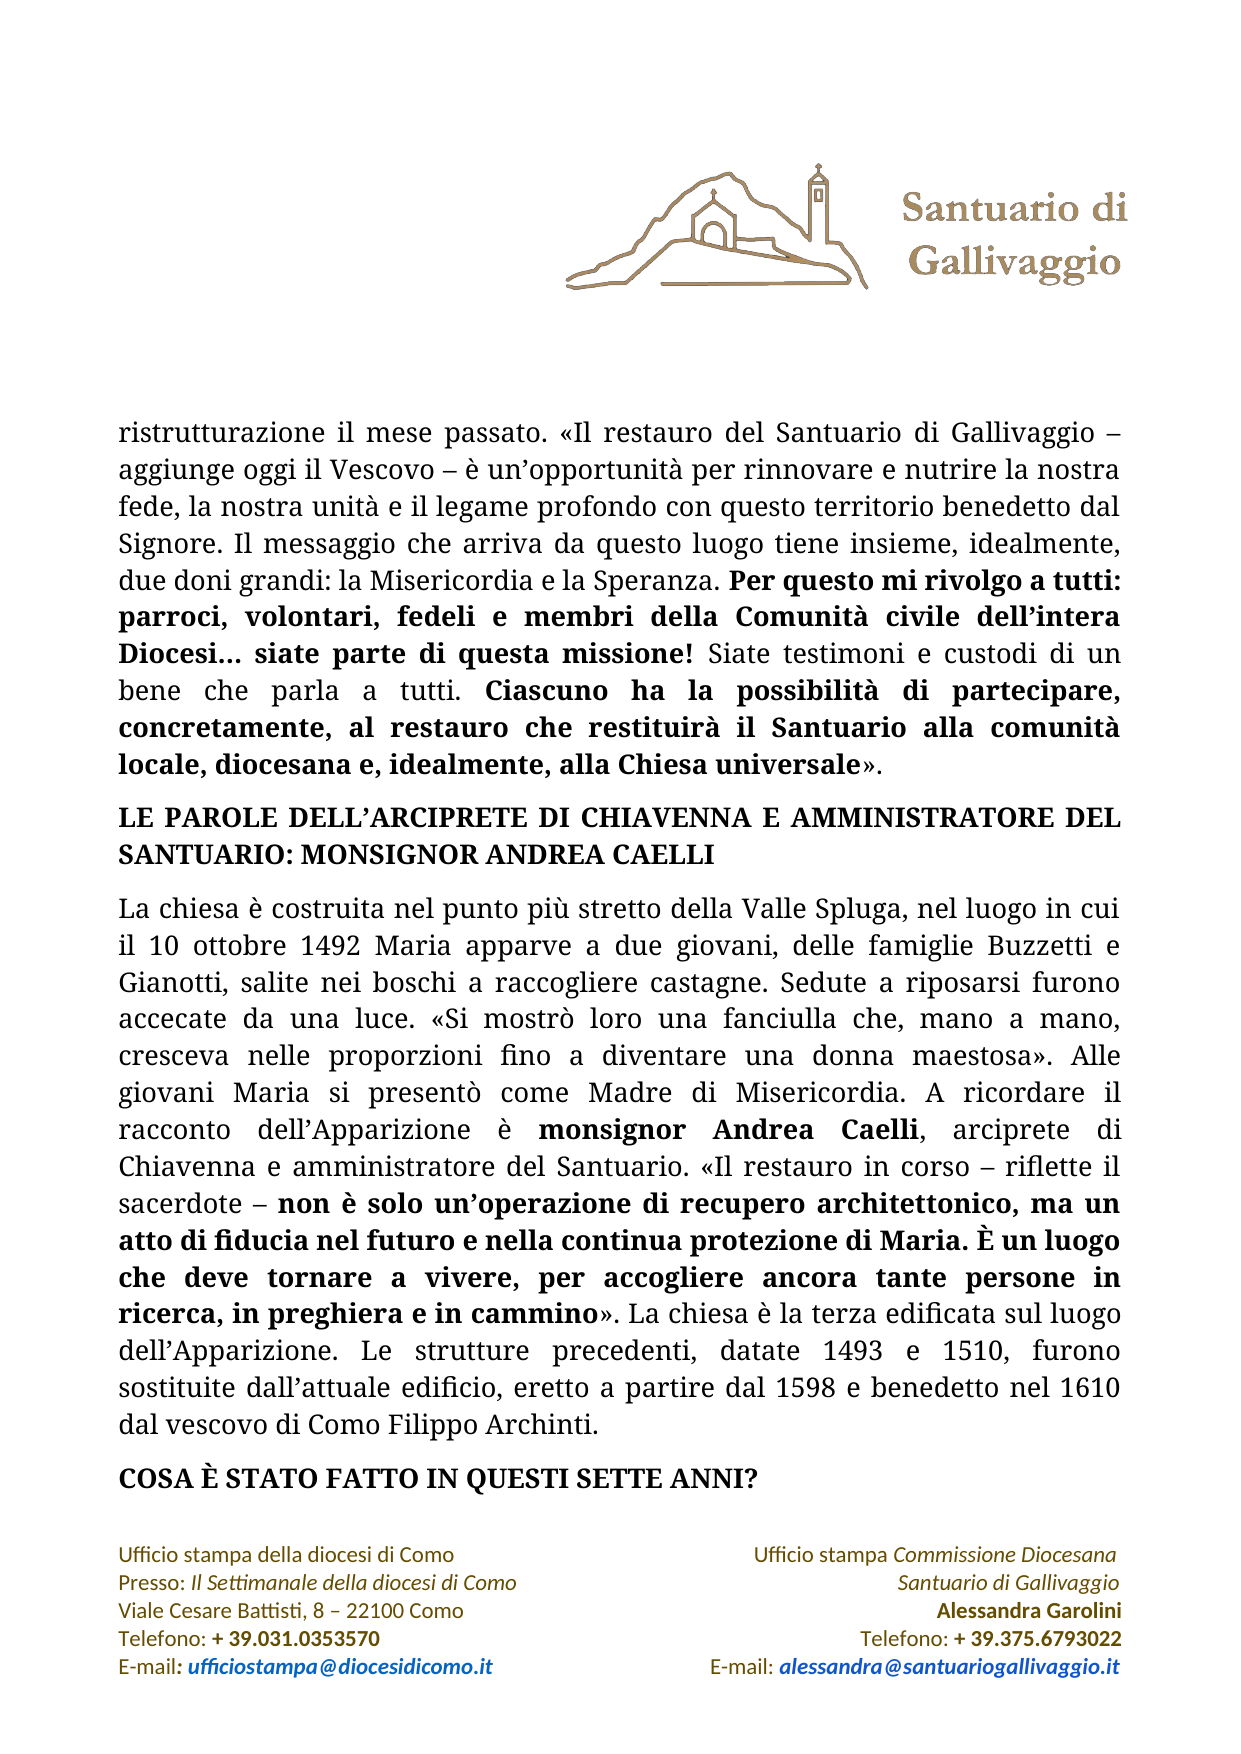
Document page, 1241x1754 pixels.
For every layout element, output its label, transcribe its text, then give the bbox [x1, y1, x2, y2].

text La chiesa è costruita nel punto più stretto della Valle Spluga, nel luogo in cui il 10 ottobre 1492 Maria apparve a due giovani, delle famiglie Buzzetti e Gianotti, salite nei boschi a raccogliere castagne. Sedute a riposarsi furono accecate da una luce. «Si mostrò loro una fanciulla che, mano a mano, cresceva nelle proporzioni fino a diventare una donna maestosa». Alle giovani Maria si presentò come Madre di Misericordia. A ricordare il racconto dell’Apparizione è monsignor Andrea Caelli, arciprete di Chiavenna e amministratore del Santuario. «Il restauro in corso – riflette il sacerdote – non è solo un’operazione di recupero architettonico, ma un atto di fiducia nel futuro e nella continua protezione di Maria. È un luogo che deve tornare a vivere, per accogliere ancora tante persone in ricerca, in preghiera e in cammino». La chiesa è la terza edificata sul luogo dell’Apparizione. Le strutture precedenti, datate 1493 e 1510, furono sostituite dall’attuale edificio, eretto a partire dal 1598 e benedetto nel 1610 dal vescovo di Como Filippo Archinti. [118, 889, 1122, 1442]
text COSA È STATO FATTO IN QUESTI SETTE ANNI? [118, 1459, 1122, 1496]
picture [552, 108, 1146, 301]
text LE PAROLE DELL’ARCIPRETE DI CHIAVENNA E AMMINISTRATORE DEL SANTUARIO: MONSIGNOR ANDREA CAELLI [118, 799, 1122, 873]
